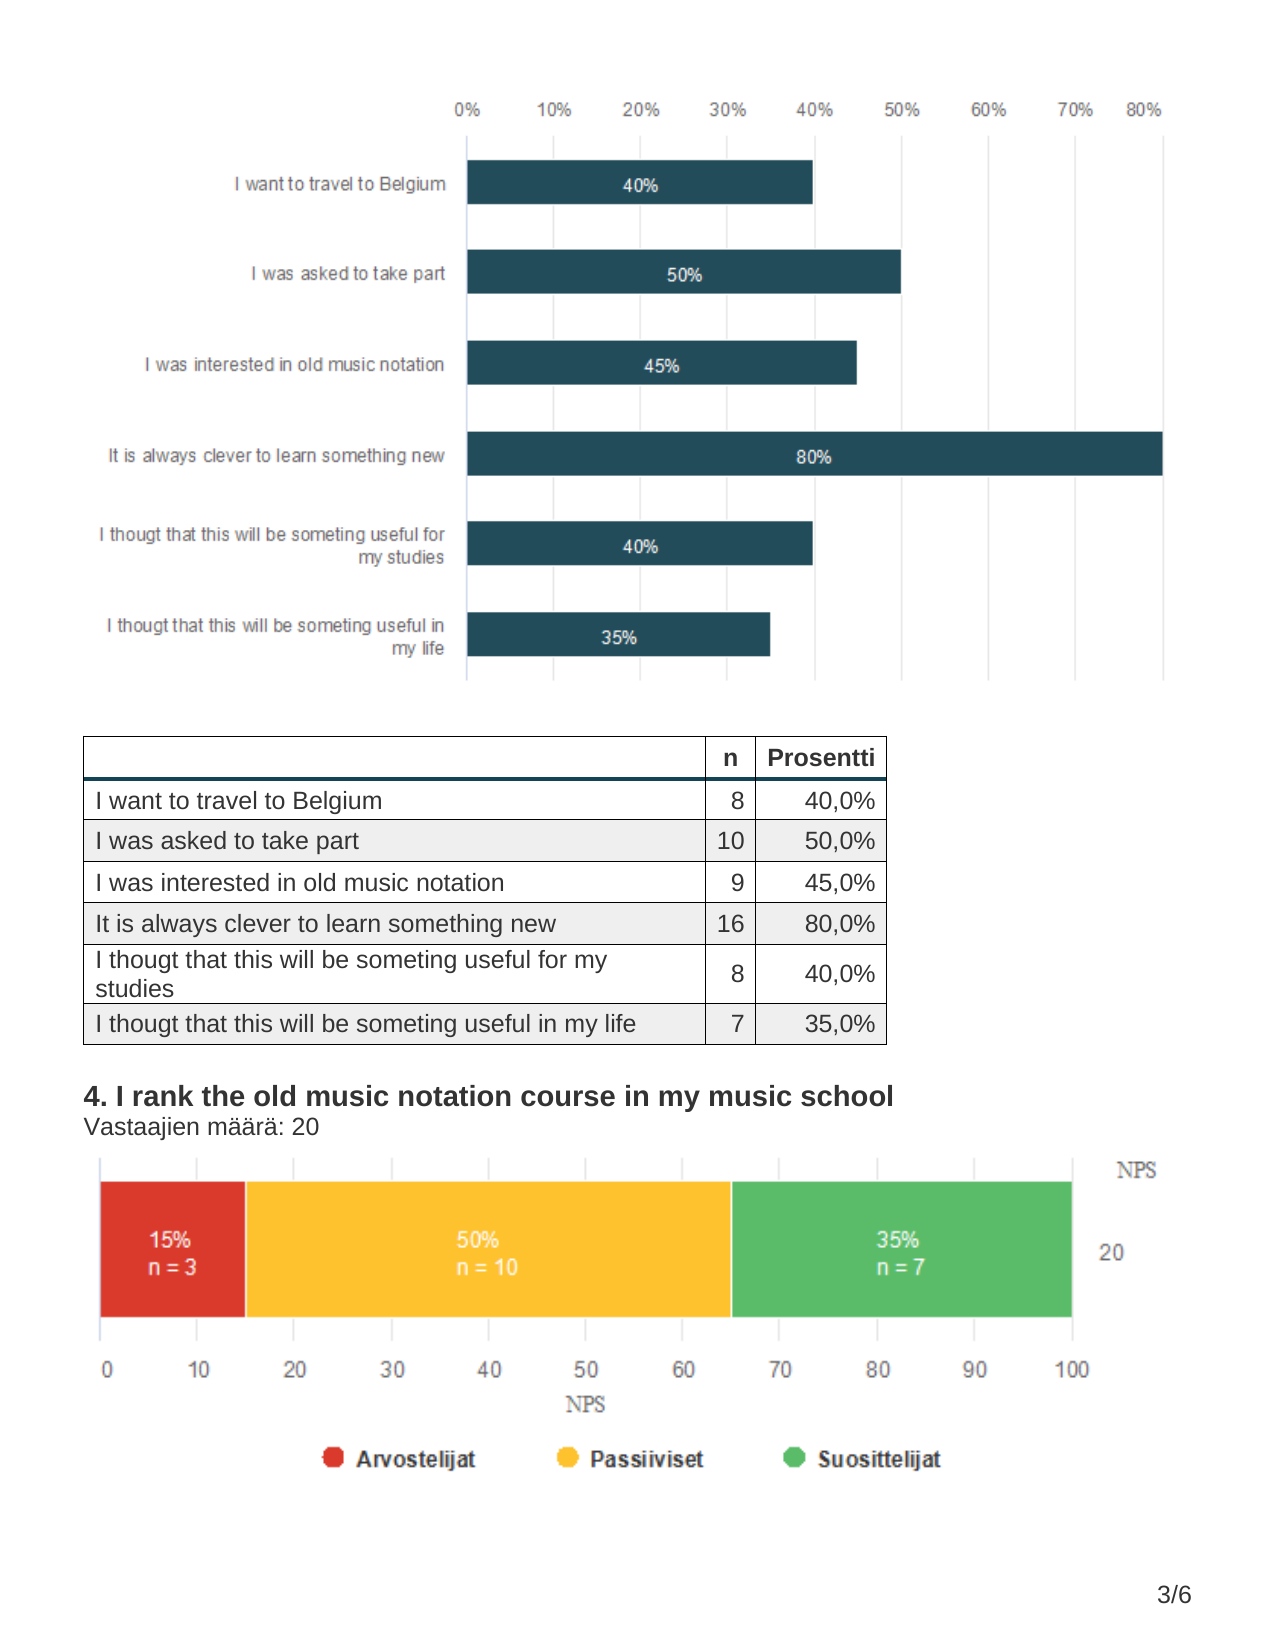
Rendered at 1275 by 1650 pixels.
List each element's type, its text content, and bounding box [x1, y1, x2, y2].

picture [83, 1141, 1178, 1506]
text 4. I rank the old music notation course in my music school [83, 1079, 1192, 1112]
table_cell 45,0% [756, 862, 886, 902]
table_cell It is always clever to learn something new [84, 903, 705, 944]
table_cell 10 [706, 820, 755, 861]
table_cell 80,0% [756, 903, 886, 944]
table_cell 16 [706, 903, 755, 944]
table_cell 35,0% [756, 1004, 886, 1044]
table_cell 8 [706, 945, 755, 1002]
picture [83, 83, 1178, 702]
table_cell I thougt that this will be someting useful for my studies [84, 945, 705, 1002]
table_cell 40,0% [756, 781, 886, 819]
table_header [84, 737, 705, 777]
table_cell 40,0% [756, 945, 886, 1002]
text Vastaajien määrä: 20 [83, 1112, 1192, 1141]
table_cell I want to travel to Belgium [84, 781, 705, 819]
table_cell I thougt that this will be someting useful in my life [84, 1004, 705, 1044]
table_cell 8 [706, 781, 755, 819]
table_cell I was asked to take part [84, 820, 705, 861]
table_cell 9 [706, 862, 755, 902]
table_cell 7 [706, 1004, 755, 1044]
table_cell I was interested in old music notation [84, 862, 705, 902]
table_cell 50,0% [756, 820, 886, 861]
table_header Prosentti [756, 737, 886, 777]
table_header n [706, 737, 755, 777]
